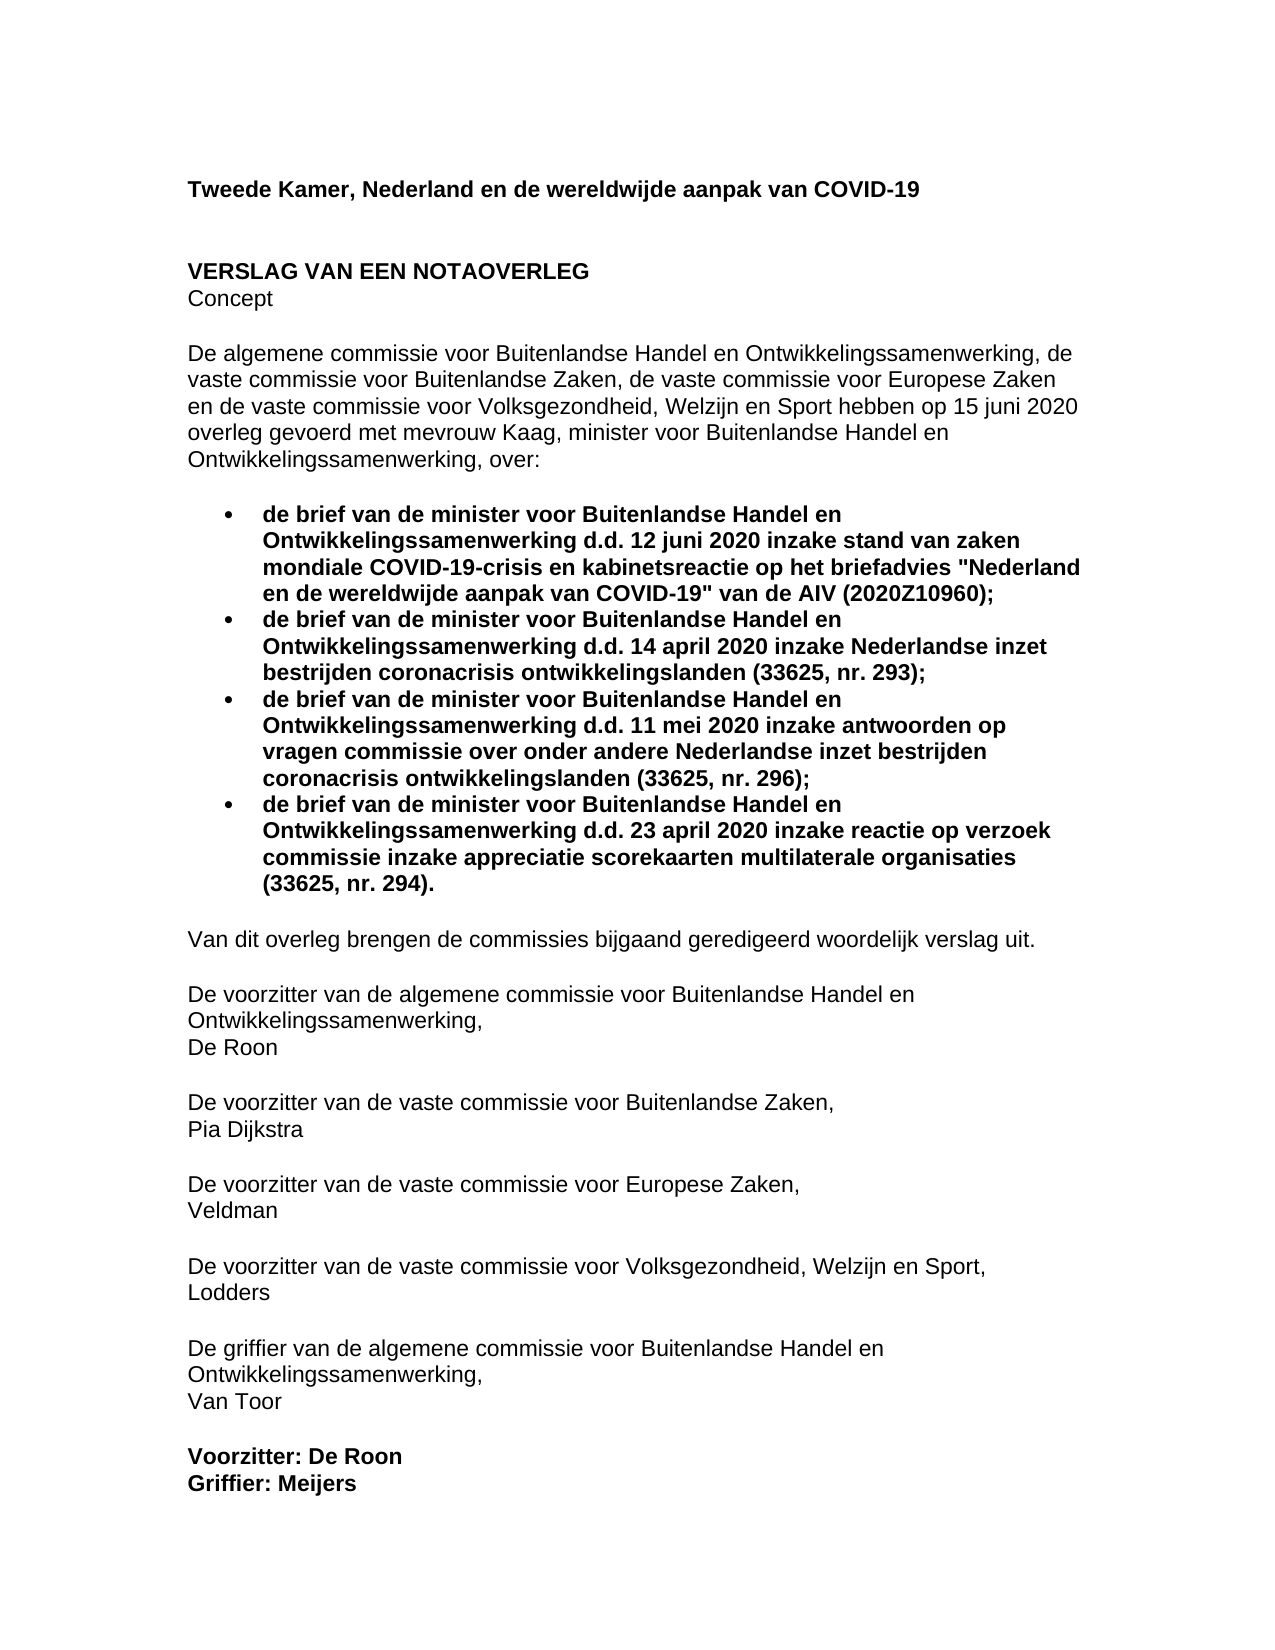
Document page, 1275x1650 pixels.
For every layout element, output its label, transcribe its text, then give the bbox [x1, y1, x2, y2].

text Tweede Kamer, Nederland en de wereldwijde aanpak van COVID-19 [187, 150, 1087, 203]
text De griffier van de algemene commissie voor Buitenlandse Handel en Ontwikkelingssamenwerking, Van Toor [187, 1335, 1087, 1414]
text De voorzitter van de vaste commissie voor Buitenlandse Zaken, Pia Dijkstra [187, 1089, 1087, 1142]
list de brief van de minister voor Buitenlandse Handel en Ontwikkelingssamenwerking d.d. 14 april 2020 inzake Nederlandse inzet bestrijden coronacrisis ontwikkelingslanden (33625, nr. 293); [225, 606, 1087, 686]
text Voorzitter: De Roon Griffier: Meijers [187, 1443, 1087, 1496]
text De voorzitter van de algemene commissie voor Buitenlandse Handel en Ontwikkelingssamenwerking, De Roon [187, 981, 1087, 1060]
list de brief van de minister voor Buitenlandse Handel en Ontwikkelingssamenwerking d.d. 23 april 2020 inzake reactie op verzoek commissie inzake appreciatie scorekaarten multilaterale organisaties (33625, nr. 294). [225, 791, 1087, 896]
list de brief van de minister voor Buitenlandse Handel en Ontwikkelingssamenwerking d.d. 11 mei 2020 inzake antwoorden op vragen commissie over onder andere Nederlandse inzet bestrijden coronacrisis ontwikkelingslanden (33625, nr. 296); [225, 686, 1087, 791]
text Van dit overleg brengen de commissies bijgaand geredigeerd woordelijk verslag uit. [187, 926, 1087, 952]
text VERSLAG VAN EEN NOTAOVERLEG Concept [187, 232, 1087, 311]
list de brief van de minister voor Buitenlandse Handel en Ontwikkelingssamenwerking d.d. 12 juni 2020 inzake stand van zaken mondiale COVID-19-crisis en kabinetsreactie op het briefadvies "Nederland en de wereldwijde aanpak van COVID-19" van de AIV (2020Z10960); [225, 501, 1087, 606]
text De voorzitter van de vaste commissie voor Europese Zaken, Veldman [187, 1171, 1087, 1224]
text De voorzitter van de vaste commissie voor Volksgezondheid, Welzijn en Sport, Lodders [187, 1253, 1087, 1306]
text De algemene commissie voor Buitenlandse Handel en Ontwikkelingssamenwerking, de vaste commissie voor Buitenlandse Zaken, de vaste commissie voor Europese Zaken en de vaste commissie voor Volksgezondheid, Welzijn en Sport hebben op 15 juni 2020 overleg gevoerd met mevrouw Kaag, minister voor Buitenlandse Handel en Ontwikkelingssamenwerking, over: [187, 340, 1087, 472]
